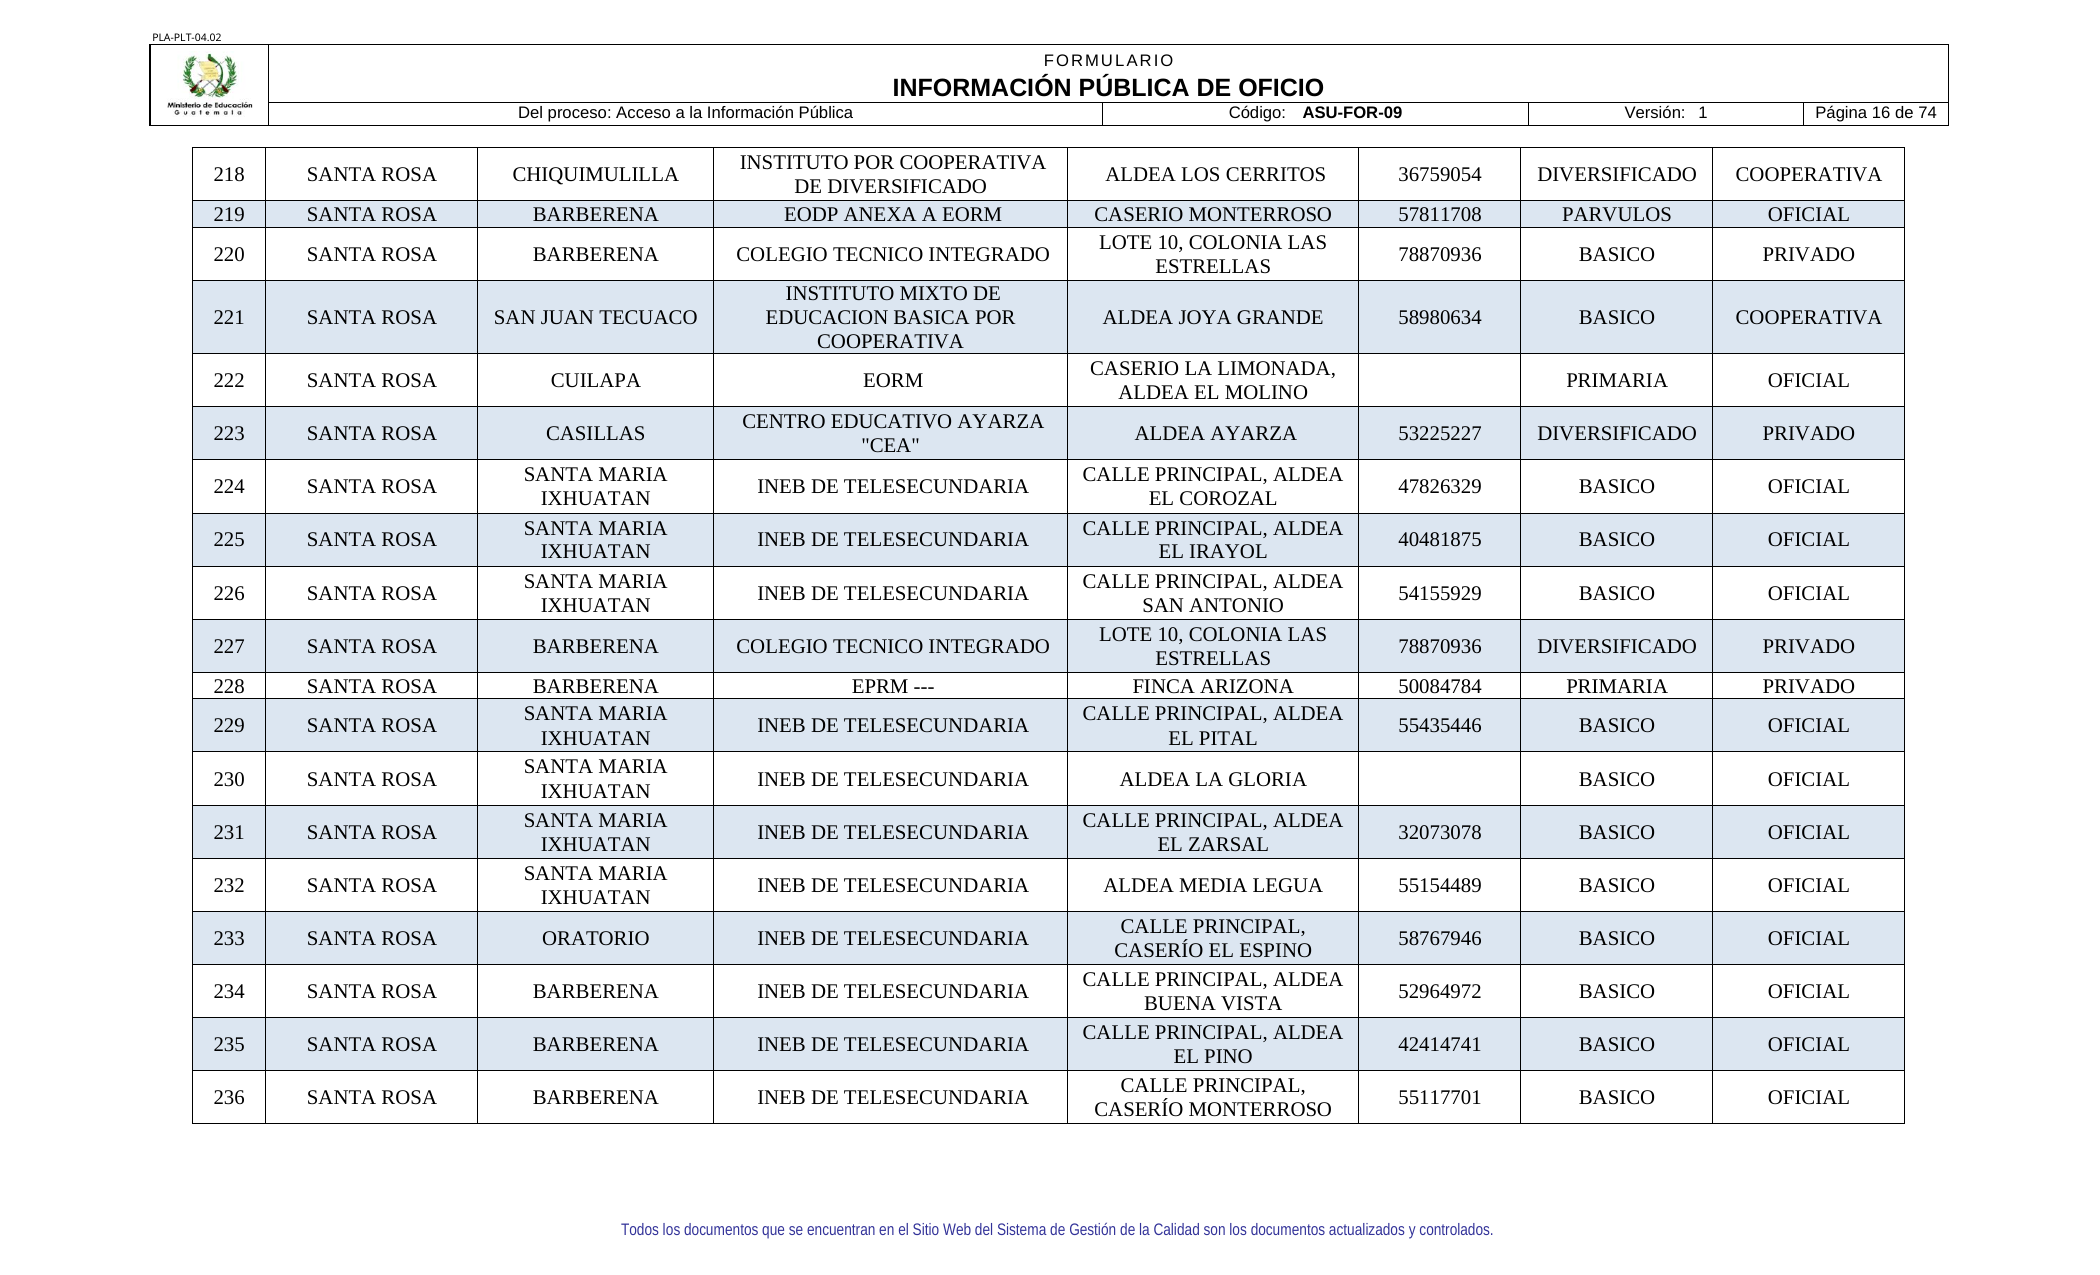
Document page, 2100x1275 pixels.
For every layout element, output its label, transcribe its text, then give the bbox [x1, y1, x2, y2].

table_cell LOTE 10, COLONIA LAS ESTRELLAS [1068, 228, 1358, 280]
table_cell INEB DE TELESECUNDARIA [714, 912, 1067, 964]
table_cell INSTITUTO MIXTO DE EDUCACION BASICA POR COOPERATIVA [714, 281, 1067, 353]
table_cell PRIVADO [1713, 228, 1904, 280]
table_cell INEB DE TELESECUNDARIA [714, 1071, 1067, 1123]
table_cell FINCA ARIZONA [1068, 673, 1358, 698]
table_cell ALDEA AYARZA [1068, 407, 1358, 459]
table_cell COLEGIO TECNICO INTEGRADO [714, 228, 1067, 280]
table_cell [1359, 752, 1520, 804]
table_cell BARBERENA [478, 965, 713, 1017]
table_cell 224 [193, 460, 265, 512]
table_cell SANTA ROSA [266, 912, 477, 964]
table_cell SANTA ROSA [266, 201, 477, 227]
table_cell BASICO [1521, 460, 1712, 512]
table_cell SANTA ROSA [266, 1018, 477, 1070]
table_cell 219 [193, 201, 265, 227]
table_cell BASICO [1521, 912, 1712, 964]
table_cell OFICIAL [1713, 806, 1904, 858]
table_cell BASICO [1521, 965, 1712, 1017]
table_cell CALLE PRINCIPAL, CASERÍO MONTERROSO [1068, 1071, 1358, 1123]
table_cell DIVERSIFICADO [1521, 407, 1712, 459]
table_cell 36759054 [1359, 148, 1520, 200]
table_cell ORATORIO [478, 912, 713, 964]
table_cell BARBERENA [478, 620, 713, 672]
table_cell 55154489 [1359, 859, 1520, 911]
table_cell OFICIAL [1713, 912, 1904, 964]
table_cell OFICIAL [1713, 859, 1904, 911]
table_cell INEB DE TELESECUNDARIA [714, 806, 1067, 858]
table_cell OFICIAL [1713, 1018, 1904, 1070]
table_cell BASICO [1521, 699, 1712, 751]
table_cell INEB DE TELESECUNDARIA [714, 699, 1067, 751]
table_cell 47826329 [1359, 460, 1520, 512]
table_cell LOTE 10, COLONIA LAS ESTRELLAS [1068, 620, 1358, 672]
table_cell 234 [193, 965, 265, 1017]
table_cell CHIQUIMULILLA [478, 148, 713, 200]
table_cell INEB DE TELESECUNDARIA [714, 752, 1067, 804]
table_cell OFICIAL [1713, 699, 1904, 751]
table_cell CALLE PRINCIPAL, ALDEA EL ZARSAL [1068, 806, 1358, 858]
table_cell ALDEA LA GLORIA [1068, 752, 1358, 804]
table_cell OFICIAL [1713, 460, 1904, 512]
table_cell SANTA ROSA [266, 567, 477, 619]
table_cell SANTA ROSA [266, 673, 477, 698]
table_cell 229 [193, 699, 265, 751]
picture [166, 51, 253, 117]
table_cell SAN JUAN TECUACO [478, 281, 713, 353]
table_cell CALLE PRINCIPAL, ALDEA BUENA VISTA [1068, 965, 1358, 1017]
table_cell 57811708 [1359, 201, 1520, 227]
table_cell PRIVADO [1713, 620, 1904, 672]
table_cell 232 [193, 859, 265, 911]
table_cell SANTA ROSA [266, 514, 477, 566]
table_cell CASILLAS [478, 407, 713, 459]
table_cell 230 [193, 752, 265, 804]
table_cell EPRM --- [714, 673, 1067, 698]
table_cell CALLE PRINCIPAL, ALDEA EL COROZAL [1068, 460, 1358, 512]
table_cell 226 [193, 567, 265, 619]
table_cell INEB DE TELESECUNDARIA [714, 1018, 1067, 1070]
table_cell 231 [193, 806, 265, 858]
table_cell 32073078 [1359, 806, 1520, 858]
table_cell CALLE PRINCIPAL, ALDEA EL PITAL [1068, 699, 1358, 751]
table_cell SANTA ROSA [266, 859, 477, 911]
table_cell SANTA ROSA [266, 148, 477, 200]
table_cell EORM [714, 354, 1067, 406]
table_cell BASICO [1521, 514, 1712, 566]
table_cell PRIVADO [1713, 673, 1904, 698]
table_cell SANTA MARIA IXHUATAN [478, 567, 713, 619]
table_cell COLEGIO TECNICO INTEGRADO [714, 620, 1067, 672]
table_cell BASICO [1521, 1071, 1712, 1123]
table_cell SANTA MARIA IXHUATAN [478, 514, 713, 566]
table_cell EODP ANEXA A EORM [714, 201, 1067, 227]
table_cell BASICO [1521, 1018, 1712, 1070]
table_cell INEB DE TELESECUNDARIA [714, 965, 1067, 1017]
table_cell [1359, 354, 1520, 406]
table_cell 55435446 [1359, 699, 1520, 751]
table_cell ALDEA LOS CERRITOS [1068, 148, 1358, 200]
table_cell INEB DE TELESECUNDARIA [714, 567, 1067, 619]
table_cell 218 [193, 148, 265, 200]
table_cell SANTA ROSA [266, 752, 477, 804]
table_cell CALLE PRINCIPAL, ALDEA SAN ANTONIO [1068, 567, 1358, 619]
table_cell OFICIAL [1713, 1071, 1904, 1123]
table_cell SANTA ROSA [266, 407, 477, 459]
table_cell 228 [193, 673, 265, 698]
table_cell 54155929 [1359, 567, 1520, 619]
table_cell 53225227 [1359, 407, 1520, 459]
table_cell BARBERENA [478, 228, 713, 280]
table_cell BARBERENA [478, 201, 713, 227]
table_cell DIVERSIFICADO [1521, 148, 1712, 200]
table_cell INEB DE TELESECUNDARIA [714, 859, 1067, 911]
table_cell ALDEA JOYA GRANDE [1068, 281, 1358, 353]
table_cell 40481875 [1359, 514, 1520, 566]
table_cell 78870936 [1359, 620, 1520, 672]
table_cell BARBERENA [478, 673, 713, 698]
table_cell SANTA MARIA IXHUATAN [478, 859, 713, 911]
table_cell BASICO [1521, 228, 1712, 280]
table_cell 235 [193, 1018, 265, 1070]
table_cell SANTA ROSA [266, 965, 477, 1017]
table_cell 222 [193, 354, 265, 406]
table_cell COOPERATIVA [1713, 281, 1904, 353]
table_cell PRIMARIA [1521, 673, 1712, 698]
table_cell DIVERSIFICADO [1521, 620, 1712, 672]
table_cell PARVULOS [1521, 201, 1712, 227]
table_cell 225 [193, 514, 265, 566]
table_cell CALLE PRINCIPAL, ALDEA EL PINO [1068, 1018, 1358, 1070]
table_cell CUILAPA [478, 354, 713, 406]
table_cell CALLE PRINCIPAL, ALDEA EL IRAYOL [1068, 514, 1358, 566]
table_cell SANTA ROSA [266, 354, 477, 406]
table_cell BASICO [1521, 859, 1712, 911]
table_cell 221 [193, 281, 265, 353]
table_cell OFICIAL [1713, 752, 1904, 804]
table_cell SANTA ROSA [266, 806, 477, 858]
table_cell SANTA ROSA [266, 281, 477, 353]
table_cell SANTA MARIA IXHUATAN [478, 699, 713, 751]
table_cell 58980634 [1359, 281, 1520, 353]
table_cell BASICO [1521, 567, 1712, 619]
table_cell OFICIAL [1713, 514, 1904, 566]
table_cell OFICIAL [1713, 201, 1904, 227]
table_cell SANTA MARIA IXHUATAN [478, 460, 713, 512]
table_cell CASERIO MONTERROSO [1068, 201, 1358, 227]
table_cell SANTA ROSA [266, 1071, 477, 1123]
table_cell 42414741 [1359, 1018, 1520, 1070]
table_cell OFICIAL [1713, 965, 1904, 1017]
table_cell 220 [193, 228, 265, 280]
table_cell SANTA ROSA [266, 228, 477, 280]
table_cell BASICO [1521, 752, 1712, 804]
table_cell INEB DE TELESECUNDARIA [714, 514, 1067, 566]
table_cell BASICO [1521, 806, 1712, 858]
table_cell 55117701 [1359, 1071, 1520, 1123]
table_cell SANTA ROSA [266, 460, 477, 512]
table_cell 236 [193, 1071, 265, 1123]
table_cell OFICIAL [1713, 354, 1904, 406]
table_cell COOPERATIVA [1713, 148, 1904, 200]
table_cell PRIMARIA [1521, 354, 1712, 406]
table_cell SANTA MARIA IXHUATAN [478, 752, 713, 804]
table_cell 78870936 [1359, 228, 1520, 280]
table_cell CASERIO LA LIMONADA, ALDEA EL MOLINO [1068, 354, 1358, 406]
table_cell 233 [193, 912, 265, 964]
table_cell PRIVADO [1713, 407, 1904, 459]
table_cell 52964972 [1359, 965, 1520, 1017]
table_cell 227 [193, 620, 265, 672]
table_cell BARBERENA [478, 1071, 713, 1123]
table_cell ALDEA MEDIA LEGUA [1068, 859, 1358, 911]
table_cell INSTITUTO POR COOPERATIVA DE DIVERSIFICADO [714, 148, 1067, 200]
table_cell SANTA ROSA [266, 699, 477, 751]
table_cell BARBERENA [478, 1018, 713, 1070]
table_cell 58767946 [1359, 912, 1520, 964]
table_cell INEB DE TELESECUNDARIA [714, 460, 1067, 512]
table_cell SANTA ROSA [266, 620, 477, 672]
table_cell OFICIAL [1713, 567, 1904, 619]
table_cell CENTRO EDUCATIVO AYARZA "CEA" [714, 407, 1067, 459]
table_cell SANTA MARIA IXHUATAN [478, 806, 713, 858]
table_cell BASICO [1521, 281, 1712, 353]
table_cell 50084784 [1359, 673, 1520, 698]
table_cell CALLE PRINCIPAL, CASERÍO EL ESPINO [1068, 912, 1358, 964]
table_cell 223 [193, 407, 265, 459]
